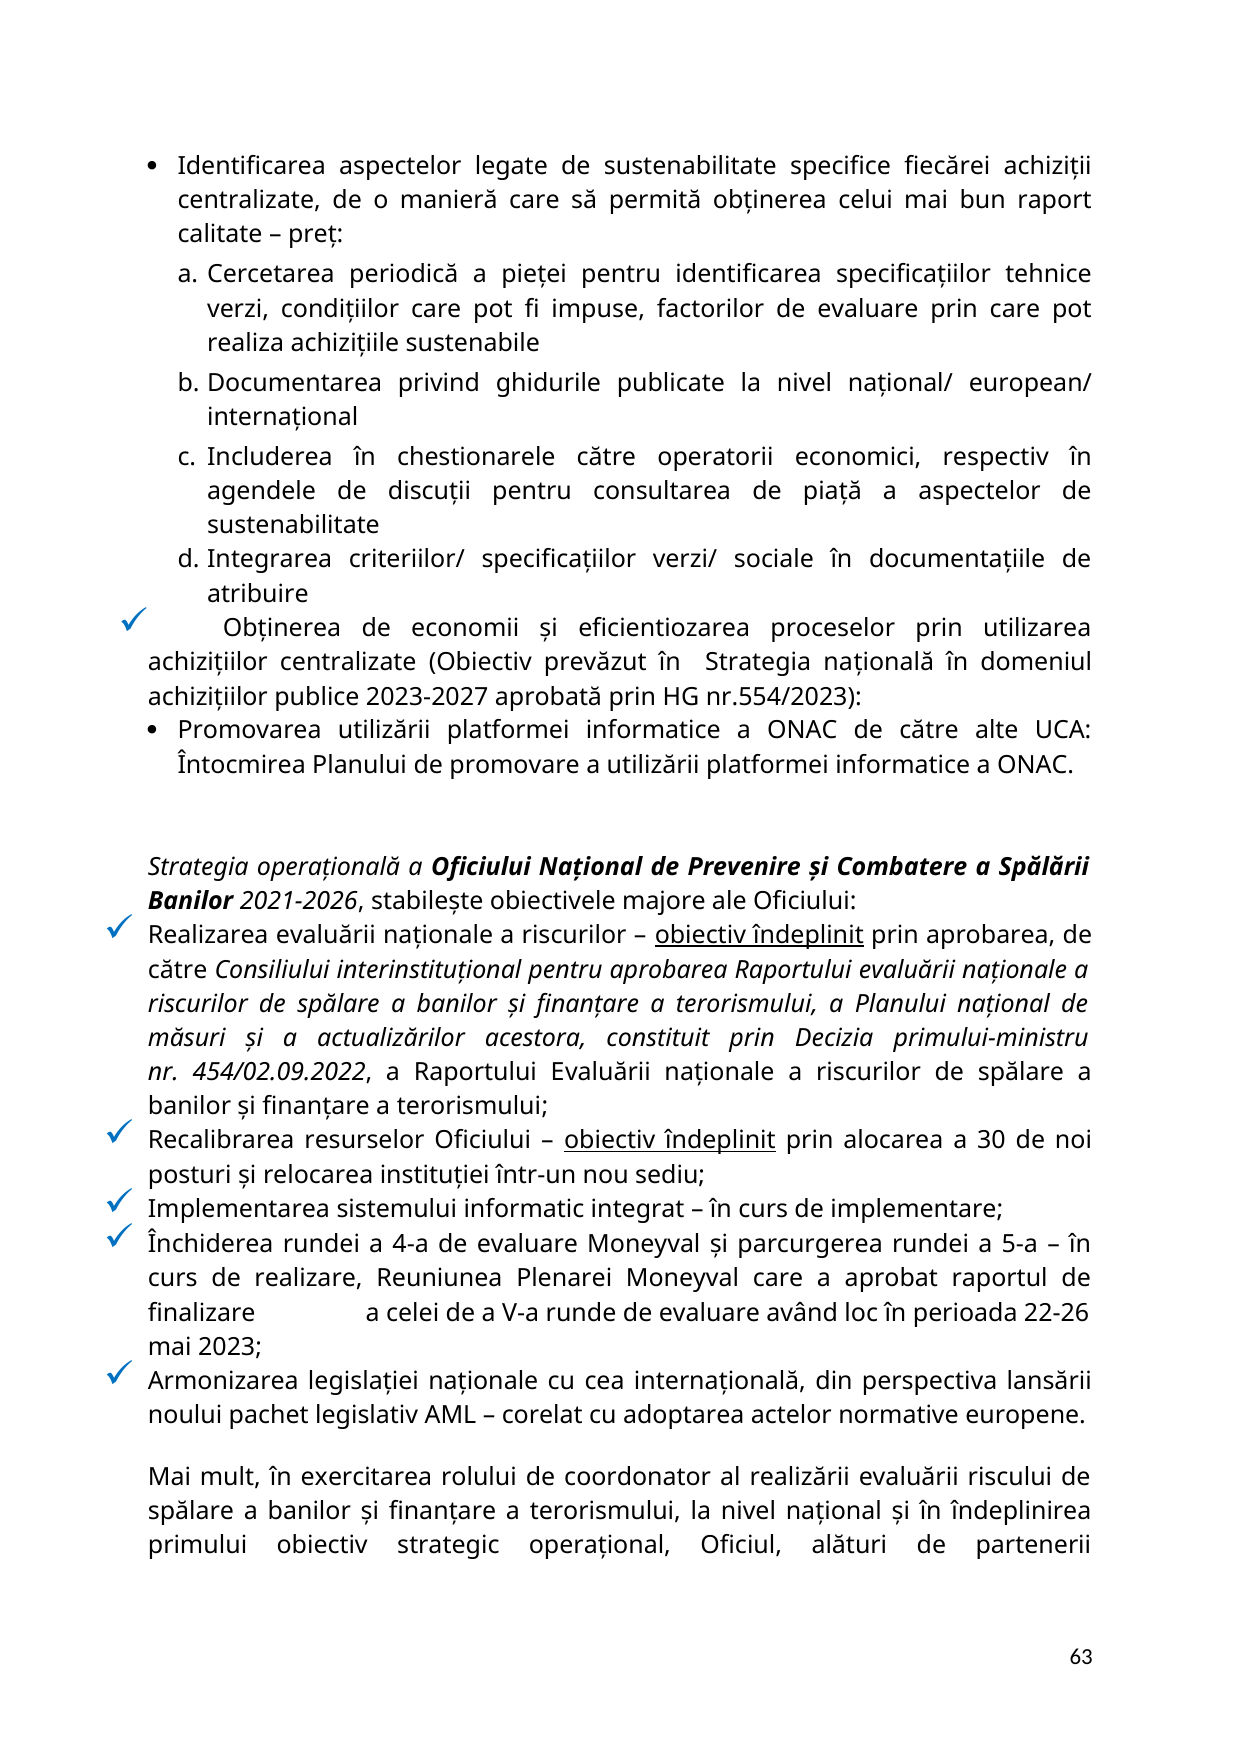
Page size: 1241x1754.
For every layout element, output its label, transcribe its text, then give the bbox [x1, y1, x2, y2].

text Strategia operațională a Oficiului Național de Prevenire și Combatere a Spălării Banilor 2021-2026, stabilește obiectivele majore ale Oficiului: [148, 848, 1092, 917]
list Realizarea evaluării naționale a riscurilor – obiectiv îndeplinit prin aprobarea, de către Consiliului interinstituțional pentru aprobarea Raportului evaluării naționale a riscurilor de spălare a banilor și finanțare a terorismului, a Planului național de măsuri și a actualizărilor acestora, constituit prin Decizia primului-ministru nr. 454/02.09.2022, a Raportului Evaluării naționale a riscurilor de spălare a banilor și finanțare a terorismului; [103, 917, 1092, 1122]
list Închiderea rundei a 4-a de evaluare Moneyval și parcurgerea rundei a 5-a – în curs de realizare, Reuniunea Plenarei Moneyval care a aprobat raportul de finalizare a celei de a V-a runde de evaluare având loc în perioada 22-26 mai 2023; [103, 1225, 1092, 1362]
list Armonizarea legislației naționale cu cea internațională, din perspectiva lansării noului pachet legislativ AML – corelat cu adoptarea actelor normative europene. [103, 1362, 1092, 1431]
list Recalibrarea resurselor Oficiului – obiectiv îndeplinit prin alocarea a 30 de noi posturi și relocarea instituției într-un nou sediu; [103, 1122, 1092, 1191]
list Identificarea aspectelor legate de sustenabilitate specifice fiecărei achiziții centralizate, de o manieră care să permită obținerea celui mai bun raport calitate – preț: [148, 148, 1092, 250]
list Obținerea de economii și eficientiozarea proceselor prin utilizarea achizițiilor centralizate (Obiectiv prevăzut în Strategia naţională în domeniul achiziţiilor publice 2023-2027 aprobată prin HG nr.554/2023): [118, 609, 1092, 712]
list Integrarea criteriilor/ specificațiilor verzi/ sociale în documentațiile de atribuire [177, 541, 1092, 609]
list Cercetarea periodică a pieței pentru identificarea specificațiilor tehnice verzi, condițiilor care pot fi impuse, factorilor de evaluare prin care pot realiza achizițiile sustenabile [177, 256, 1092, 358]
list Implementarea sistemului informatic integrat – în curs de implementare; [103, 1191, 1092, 1225]
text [148, 1459, 1092, 1561]
list Promovarea utilizării platformei informatice a ONAC de către alte UCA: Întocmirea Planului de promovare a utilizării platformei informatice a ONAC. [148, 712, 1092, 780]
list Includerea în chestionarele către operatorii economici, respectiv în agendele de discuții pentru consultarea de piață a aspectelor de sustenabilitate [177, 439, 1092, 541]
list Documentarea privind ghidurile publicate la nivel național/ european/ internațional [177, 364, 1092, 433]
